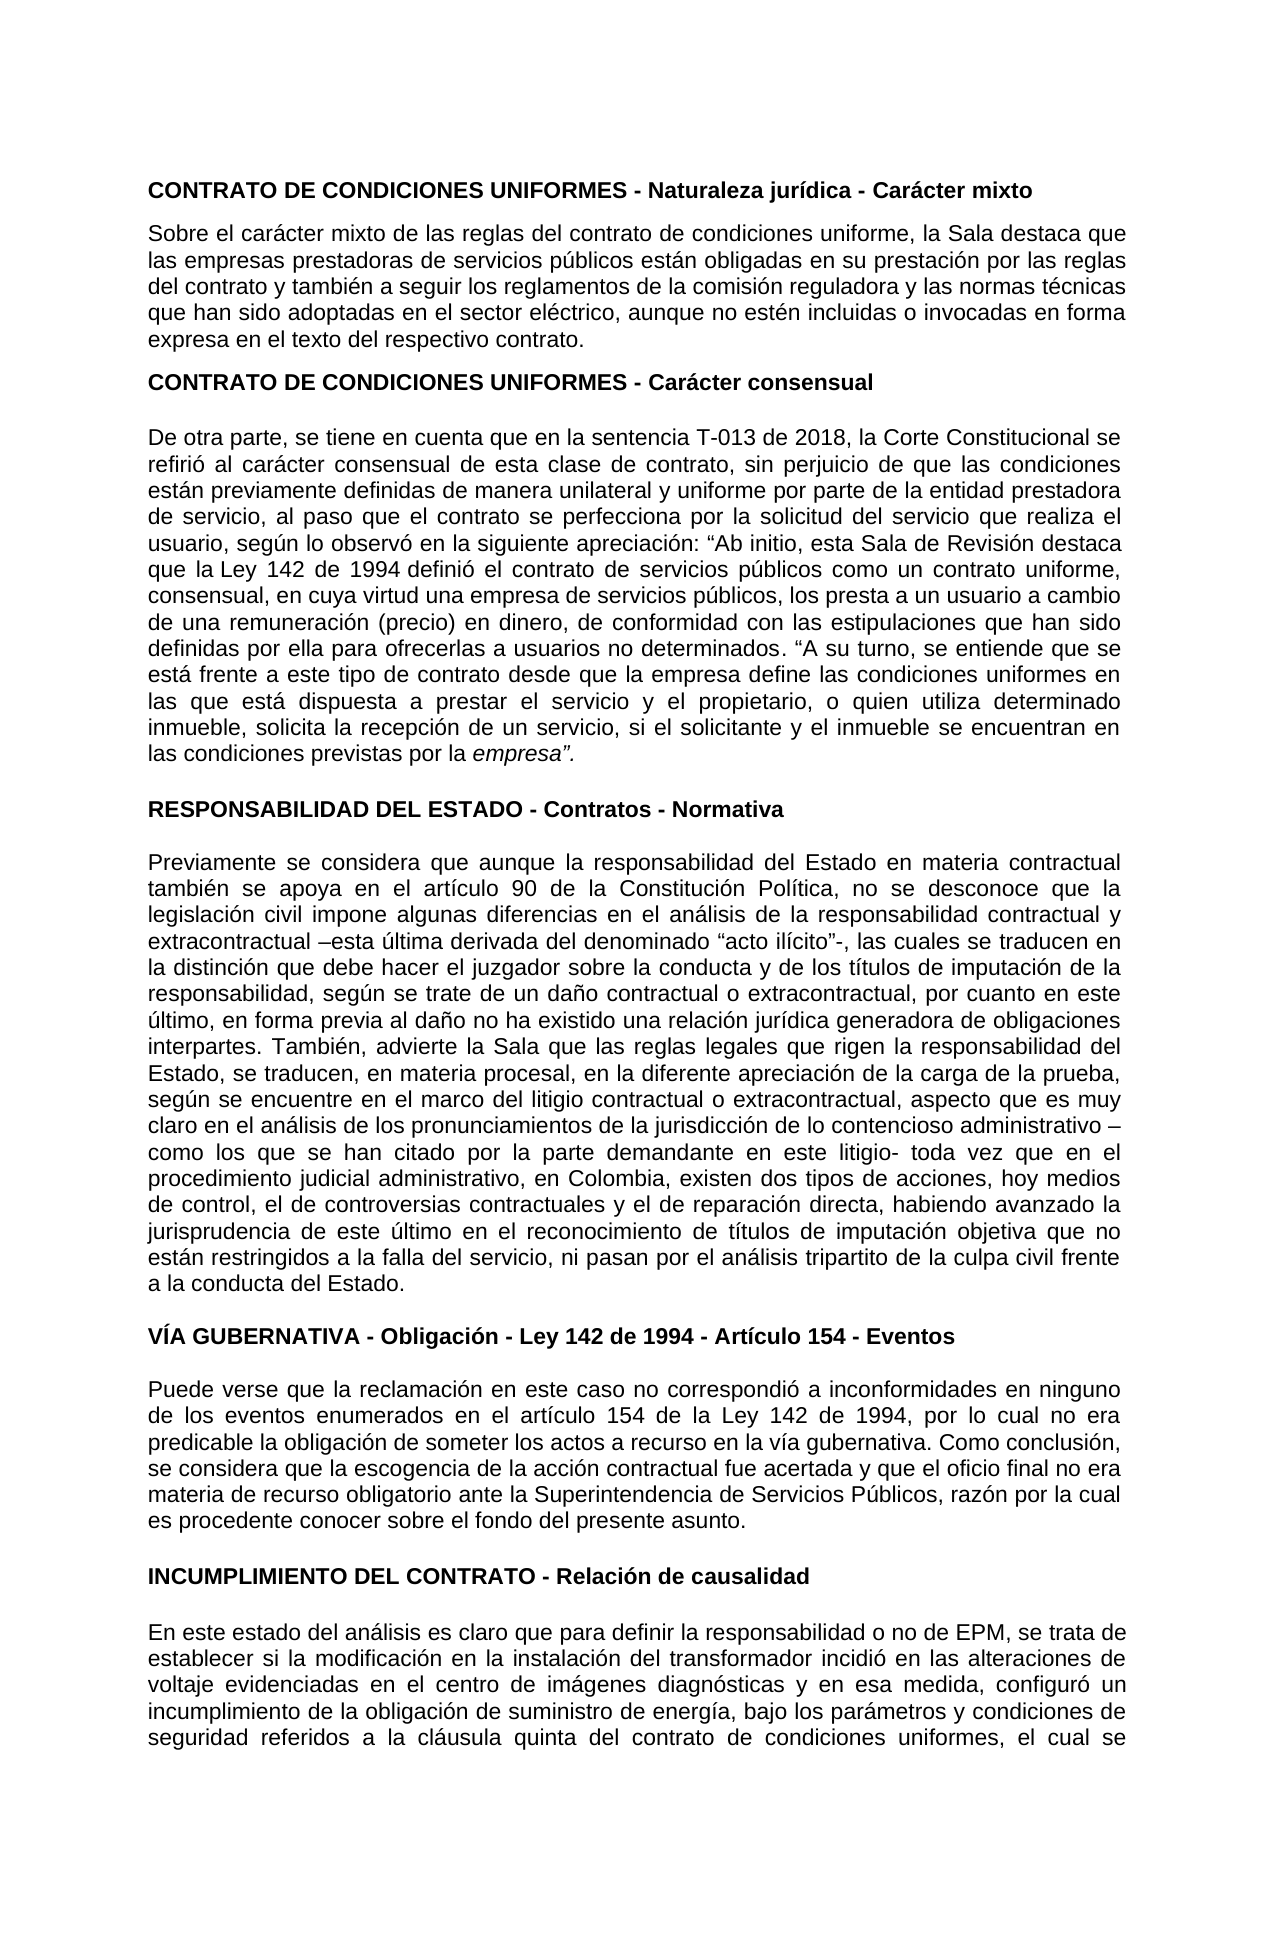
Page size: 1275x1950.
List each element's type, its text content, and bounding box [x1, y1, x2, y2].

text Previamente se considera que aunque la responsabilidad del Estado en materia contractual también se apoya en el artículo 90 de la Constitución Política, no se desconoce que la legislación civil impone algunas diferencias en el análisis de la responsabilidad contractual y extracontractual –esta última derivada del denominado “acto ilícito”-, las cuales se traducen en la distinción que debe hacer el juzgador sobre la conducta y de los títulos de imputación de la responsabilidad, según se trate de un daño contractual o extracontractual, por cuanto en este último, en forma previa al daño no ha existido una relación jurídica generadora de obligaciones interpartes. También, advierte la Sala que las reglas legales que rigen la responsabilidad del Estado, se traducen, en materia procesal, en la diferente apreciación de la carga de la prueba, según se encuentre en el marco del litigio contractual o extracontractual, aspecto que es muy claro en el análisis de los pronunciamientos de la jurisdicción de lo contencioso administrativo – como los que se han citado por la parte demandante en este litigio- toda vez que en el procedimiento judicial administrativo, en Colombia, existen dos tipos de acciones, hoy medios de control, el de controversias contractuales y el de reparación directa, habiendo avanzado la jurisprudencia de este último en el reconocimiento de títulos de imputación objetiva que no están restringidos a la falla del servicio, ni pasan por el análisis tripartito de la culpa civil frente a la conducta del Estado. [148, 849, 1122, 1297]
text Sobre el carácter mixto de las reglas del contrato de condiciones uniforme, la Sala destaca que las empresas prestadoras de servicios públicos están obligadas en su prestación por las reglas del contrato y también a seguir los reglamentos de la comisión reguladora y las normas técnicas que han sido adoptadas en el sector eléctrico, aunque no estén incluidas o invocadas en forma expresa en el texto del respectivo contrato. [148, 220, 1127, 352]
text CONTRATO DE CONDICIONES UNIFORMES - Naturaleza jurídica - Carácter mixto [148, 177, 1127, 203]
text VÍA GUBERNATIVA - Obligación - Ley 142 de 1994 - Artículo 154 - Eventos [148, 1323, 1122, 1349]
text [148, 1618, 1127, 1750]
text INCUMPLIMIENTO DEL CONTRATO - Relación de causalidad [148, 1563, 1122, 1589]
text Puede verse que la reclamación en este caso no correspondió a inconformidades en ninguno de los eventos enumerados en el artículo 154 de la Ley 142 de 1994, por lo cual no era predicable la obligación de someter los actos a recurso en la vía gubernativa. Como conclusión, se considera que la escogencia de la acción contractual fue acertada y que el oficio final no era materia de recurso obligatorio ante la Superintendencia de Servicios Públicos, razón por la cual es procedente conocer sobre el fondo del presente asunto. [148, 1376, 1122, 1534]
text De otra parte, se tiene en cuenta que en la sentencia T-013 de 2018, la Corte Constitucional se refirió al carácter consensual de esta clase de contrato, sin perjuicio de que las condiciones están previamente definidas de manera unilateral y uniforme por parte de la entidad prestadora de servicio, al paso que el contrato se perfecciona por la solicitud del servicio que realiza el usuario, según lo observó en la siguiente apreciación: “Ab initio, esta Sala de Revisión destaca que la Ley 142 de 1994 definió el contrato de servicios públicos como un contrato uniforme, consensual, en cuya virtud una empresa de servicios públicos, los presta a un usuario a cambio de una remuneración (precio) en dinero, de conformidad con las estipulaciones que han sido definidas por ella para ofrecerlas a usuarios no determinados. “A su turno, se entiende que se está frente a este tipo de contrato desde que la empresa define las condiciones uniformes en las que está dispuesta a prestar el servicio y el propietario, o quien utiliza determinado inmueble, solicita la recepción de un servicio, si el solicitante y el inmueble se encuentran en las condiciones previstas por la empresa”. [148, 424, 1122, 767]
text RESPONSABILIDAD DEL ESTADO - Contratos - Normativa [148, 796, 1122, 822]
text CONTRATO DE CONDICIONES UNIFORMES - Carácter consensual [148, 369, 1127, 395]
